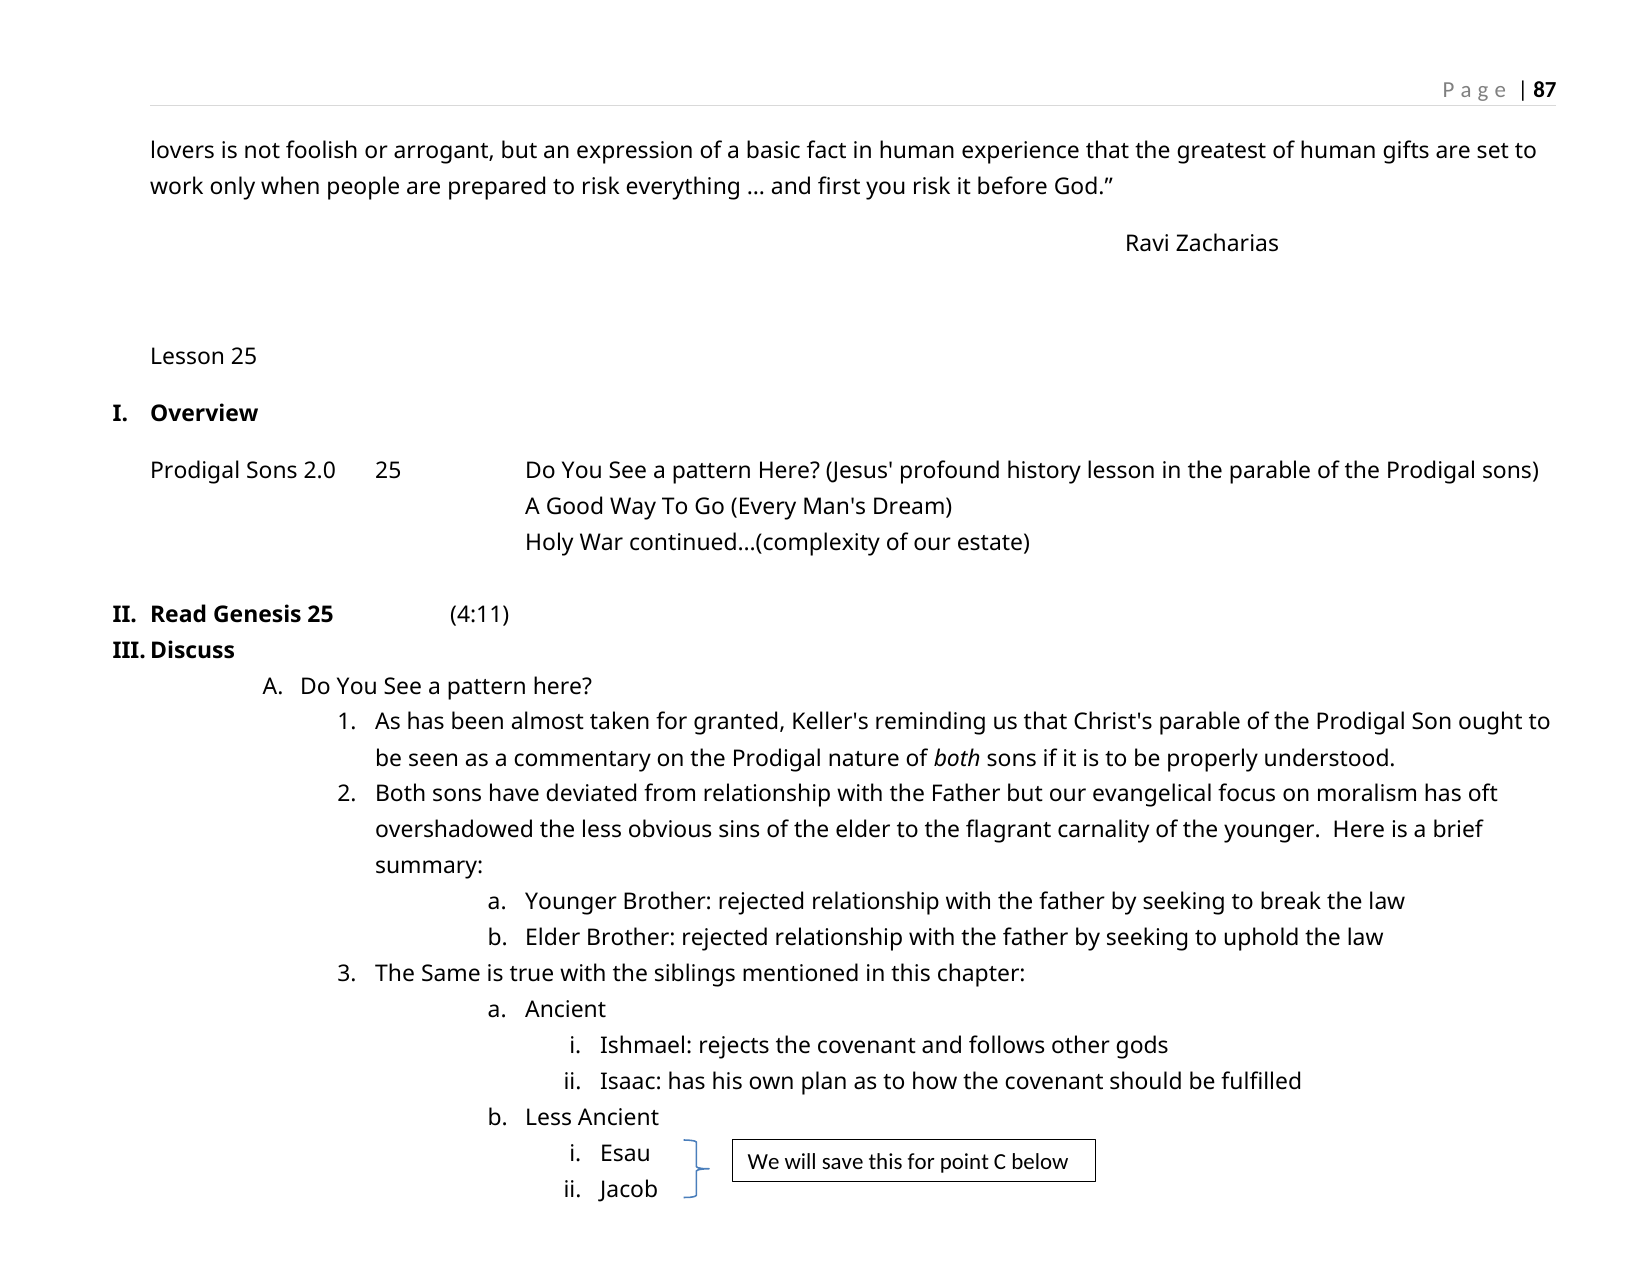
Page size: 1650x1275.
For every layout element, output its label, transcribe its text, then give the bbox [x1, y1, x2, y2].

text Prodigal Sons 2.0 25 Do You See a pattern Here? (Jesus' profound history lesson in the parable of the Prodigal sons) [150, 454, 1556, 485]
list Do You See a pattern here? [262, 669, 1556, 701]
list Elder Brother: rejected relationship with the father by seeking to uphold the law [487, 921, 1556, 952]
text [150, 134, 1556, 201]
list Both sons have deviated from relationship with the Father but our evangelical focus on moralism has oft overshadowed the less obvious sins of the elder to the flagrant carnality of the younger. Here is a brief summary: [356, 777, 1556, 881]
text Ravi Zacharias [150, 227, 1556, 258]
text A Good Way To Go (Every Man's Dream) [450, 490, 1556, 521]
list Less Ancient [487, 1101, 1556, 1132]
list Younger Brother: rejected relationship with the father by seeking to break the law [487, 885, 1556, 916]
list Discuss [112, 634, 1556, 665]
list Jacob [581, 1173, 1556, 1204]
list Ancient [487, 993, 1556, 1024]
text Lesson 25 [150, 340, 1556, 372]
list Ishmael: rejects the covenant and follows other gods [581, 1029, 1556, 1060]
text Holy War continued…(complexity of our estate) [450, 526, 1556, 557]
list The Same is true with the siblings mentioned in this chapter: [356, 957, 1556, 988]
list As has been almost taken for granted, Keller's reminding us that Christ's parable of the Prodigal Son ought to be seen as a commentary on the Prodigal nature of both sons if it is to be properly understood. [356, 706, 1556, 773]
list Isaac: has his own plan as to how the covenant should be fulfilled [581, 1065, 1556, 1096]
list Read Genesis 25 (4:11) [112, 598, 1556, 629]
list Overview [112, 397, 1556, 428]
list Esau [581, 1137, 1556, 1168]
